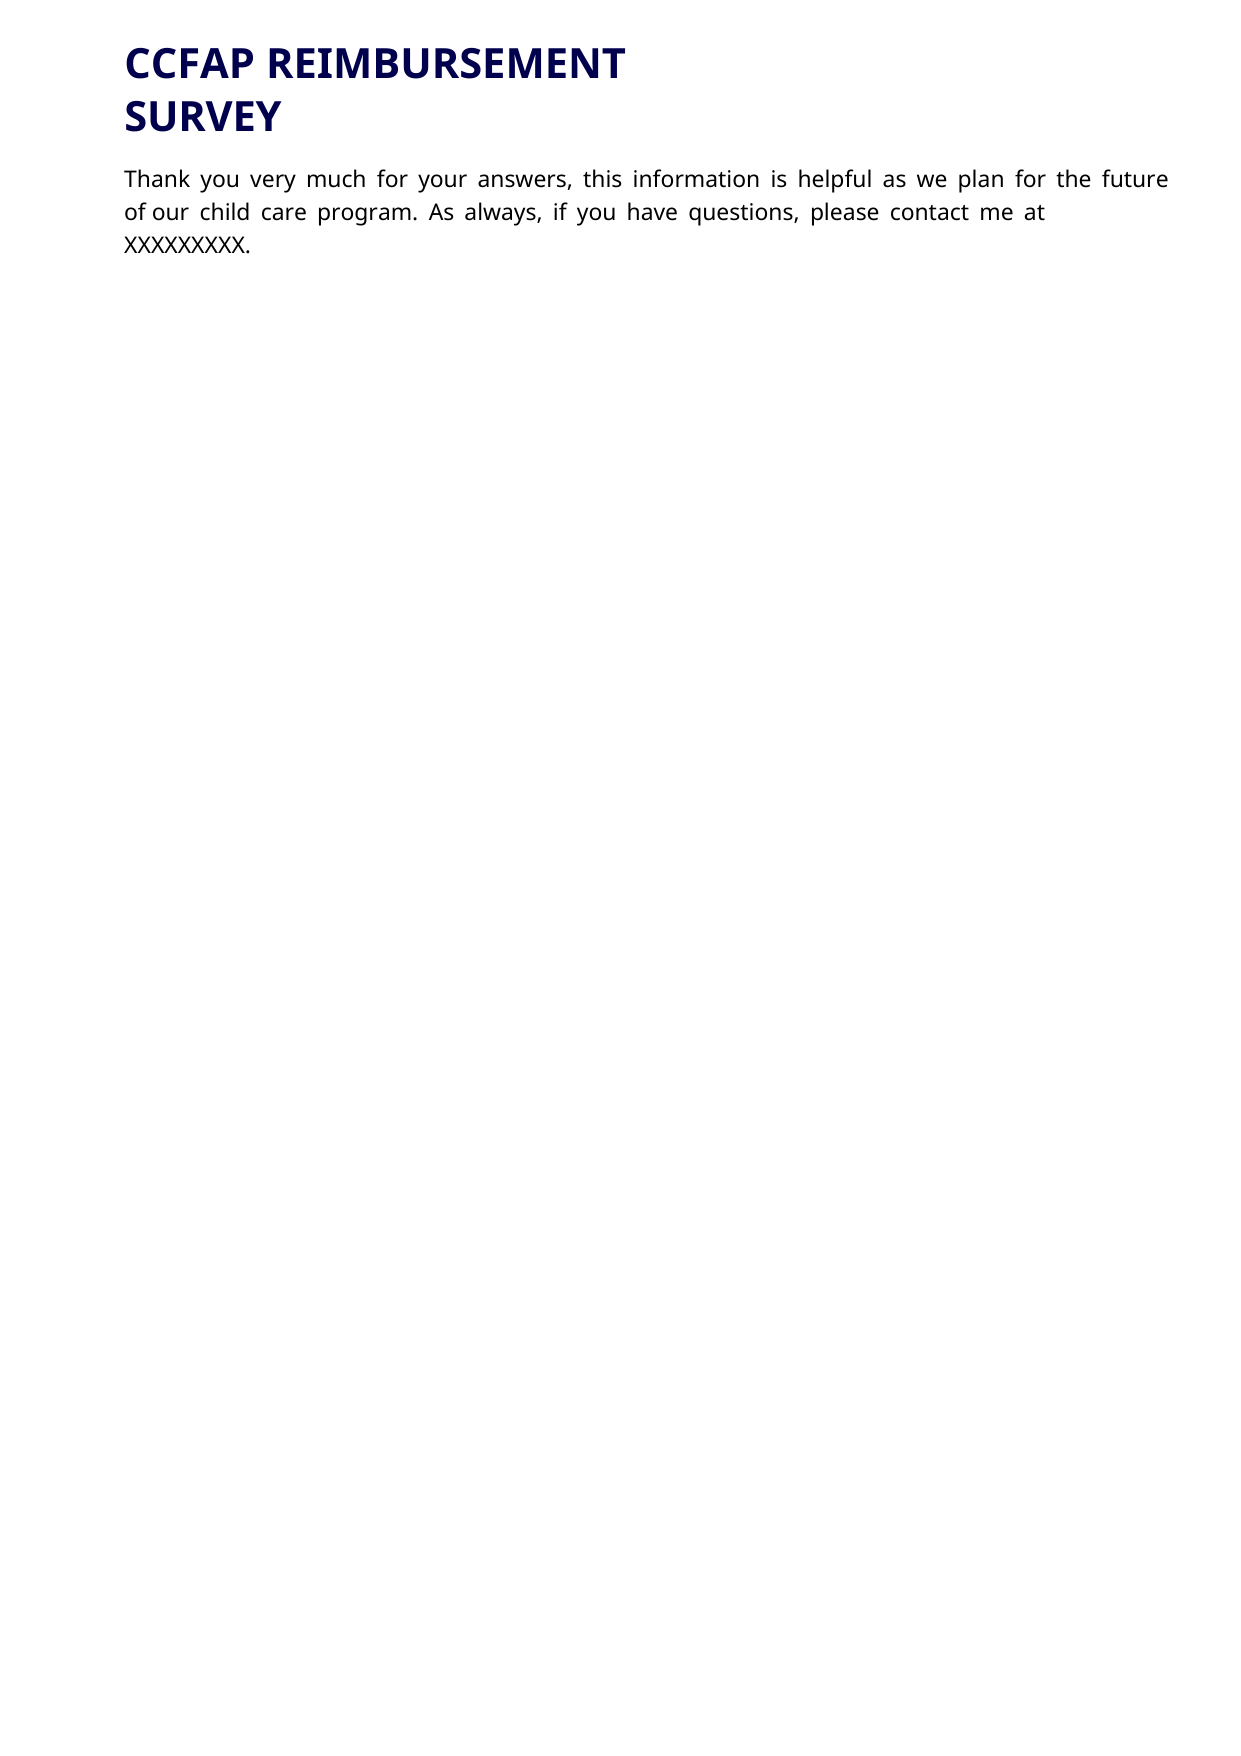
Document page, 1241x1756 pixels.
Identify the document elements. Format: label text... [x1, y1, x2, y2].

text Thank you very much for your answers, this information is helpful as we plan for the future of our child care program. As always, if you have questions, please contact me at XXXXXXXXX. [124, 162, 1178, 260]
